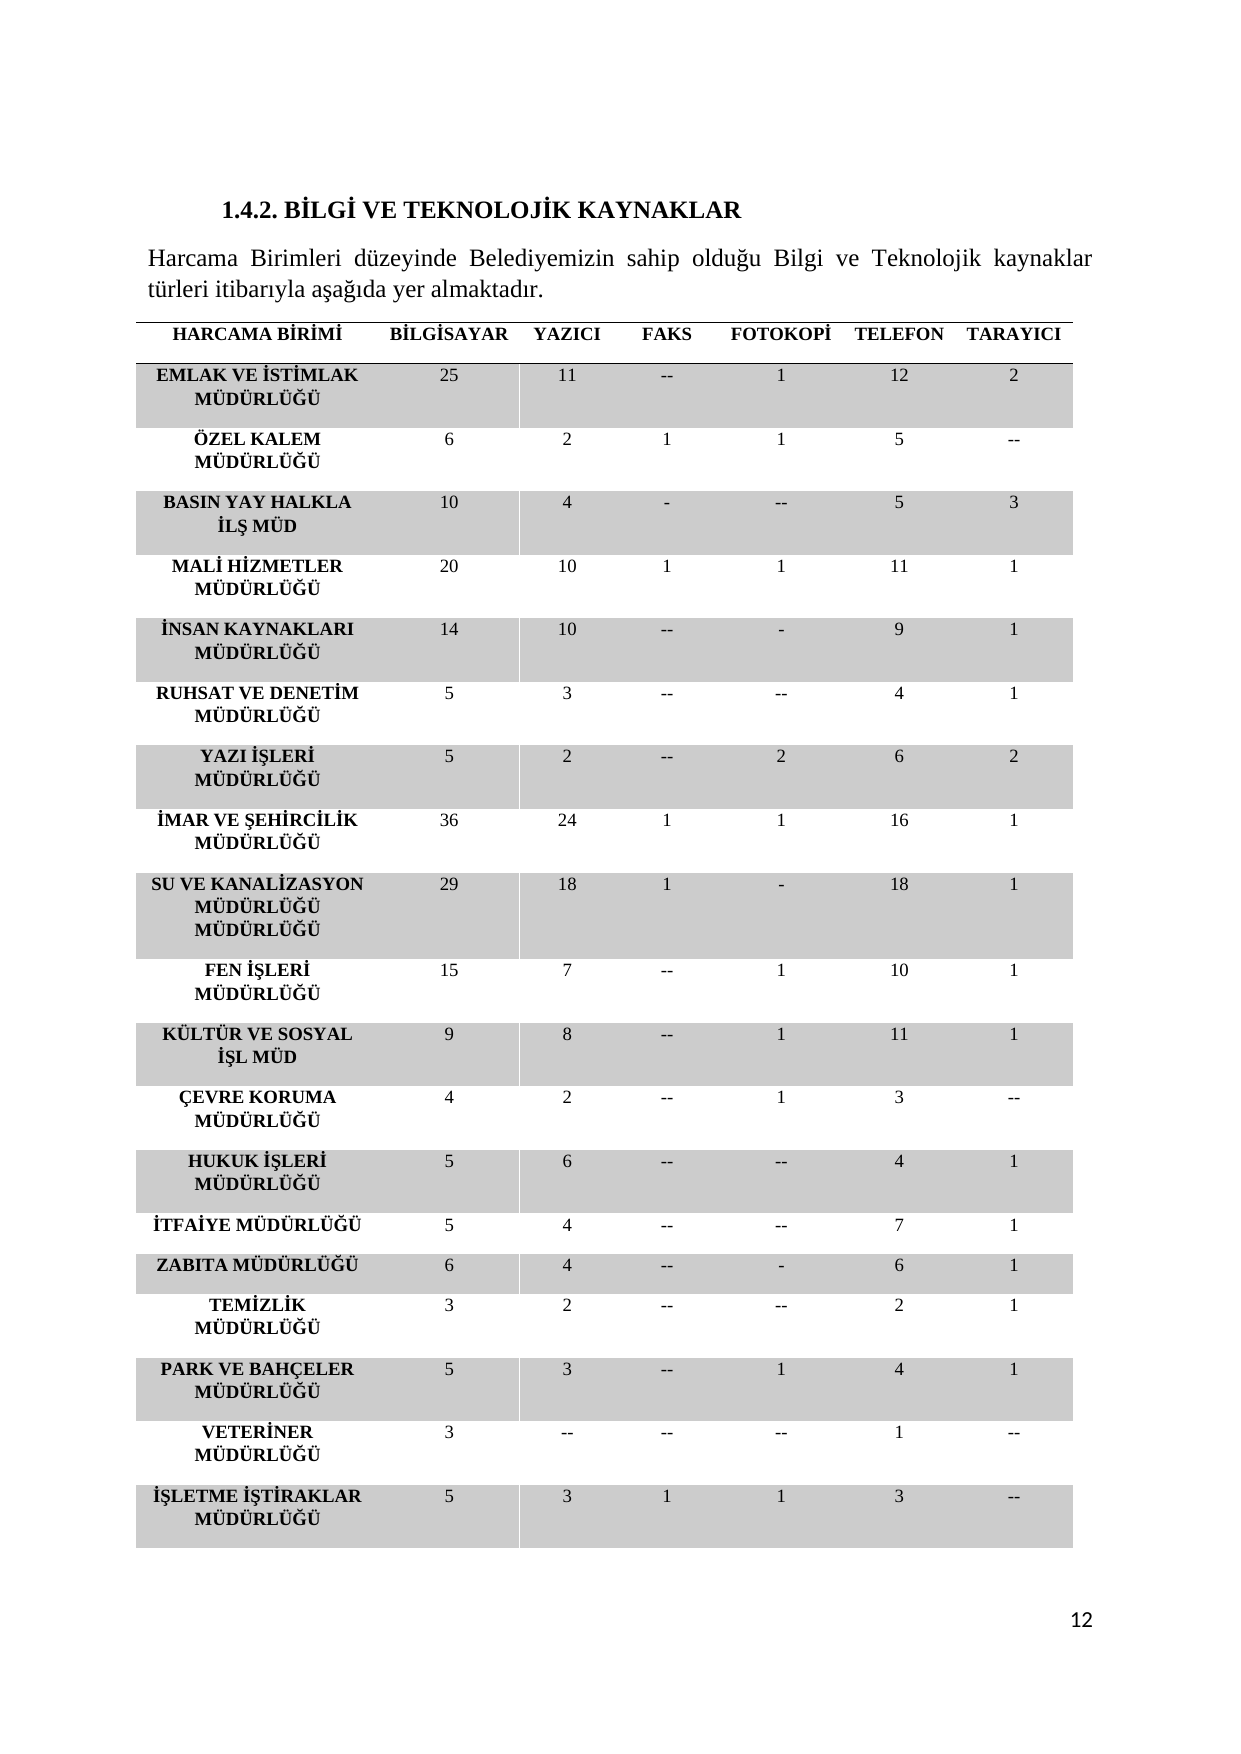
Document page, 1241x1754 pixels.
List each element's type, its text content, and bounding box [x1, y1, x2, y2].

table_cell -- [719, 682, 843, 745]
table_cell ÖZEL KALEM MÜDÜRLÜĞÜ [136, 428, 378, 491]
table_cell 1 [614, 1485, 719, 1548]
table_cell İŞLETME İŞTİRAKLAR MÜDÜRLÜĞÜ [136, 1485, 378, 1548]
table_cell 14 [378, 618, 519, 682]
table_cell 5 [378, 1150, 519, 1213]
table_cell 1 [719, 428, 843, 491]
table_cell 2 [843, 1294, 955, 1358]
table_cell 5 [378, 682, 519, 745]
table_cell -- [614, 1254, 719, 1294]
table_cell SU VE KANALİZASYON MÜDÜRLÜĞÜ MÜDÜRLÜĞÜ [136, 873, 378, 959]
table_cell 1 [843, 1421, 955, 1485]
table_cell 1 [719, 1358, 843, 1421]
table_cell 7 [520, 959, 614, 1023]
table_cell 1 [955, 1254, 1073, 1294]
table_cell 1 [955, 555, 1073, 618]
table_cell 3 [520, 1358, 614, 1421]
table_cell 9 [378, 1023, 519, 1086]
table_cell YAZI İŞLERİ MÜDÜRLÜĞÜ [136, 745, 378, 809]
table_cell 1 [719, 555, 843, 618]
table_cell 9 [843, 618, 955, 682]
table_cell -- [614, 1214, 719, 1254]
table_cell -- [955, 1485, 1073, 1548]
table_cell 3 [378, 1294, 519, 1358]
table_cell 4 [843, 682, 955, 745]
table_cell 4 [520, 1254, 614, 1294]
table_cell -- [614, 618, 719, 682]
table_cell 1 [955, 1214, 1073, 1254]
table_cell 3 [955, 491, 1073, 555]
table_cell 1 [719, 1086, 843, 1150]
table_cell 2 [520, 428, 614, 491]
table_cell 11 [843, 1023, 955, 1086]
table_cell 3 [378, 1421, 519, 1485]
table_cell 36 [378, 809, 519, 872]
table_cell 5 [378, 1358, 519, 1421]
table_cell 10 [843, 959, 955, 1023]
table_cell 6 [378, 1254, 519, 1294]
table_cell ZABITA MÜDÜRLÜĞÜ [136, 1254, 378, 1294]
table_cell 1 [719, 809, 843, 872]
table_cell 24 [520, 809, 614, 872]
table_cell -- [614, 364, 719, 428]
table_cell 15 [378, 959, 519, 1023]
table_cell EMLAK VE İSTİMLAK MÜDÜRLÜĞÜ [136, 364, 378, 428]
table_cell 18 [843, 873, 955, 959]
table_cell 1 [614, 555, 719, 618]
table_cell -- [614, 682, 719, 745]
table_cell 1 [955, 1294, 1073, 1358]
table_cell 6 [378, 428, 519, 491]
table_cell -- [614, 1294, 719, 1358]
text 1.4.2. BİLGİ VE TEKNOLOJİK KAYNAKLAR [148, 195, 1093, 224]
table_cell 5 [843, 428, 955, 491]
table_cell 1 [955, 1150, 1073, 1213]
table_cell 5 [378, 745, 519, 809]
table_cell 2 [955, 364, 1073, 428]
table_cell 1 [719, 959, 843, 1023]
table_cell -- [719, 1421, 843, 1485]
table_cell -- [955, 1086, 1073, 1150]
table_cell -- [719, 1150, 843, 1213]
table_cell 1 [955, 873, 1073, 959]
table_cell 4 [520, 491, 614, 555]
table_cell 1 [719, 364, 843, 428]
table_cell -- [614, 1023, 719, 1086]
table_cell KÜLTÜR VE SOSYAL İŞL MÜD [136, 1023, 378, 1086]
table_cell 1 [614, 809, 719, 872]
table_cell 4 [378, 1086, 519, 1150]
table_cell 1 [614, 428, 719, 491]
table_cell 6 [520, 1150, 614, 1213]
table_cell FEN İŞLERİ MÜDÜRLÜĞÜ [136, 959, 378, 1023]
table_cell -- [955, 428, 1073, 491]
table_cell -- [614, 1150, 719, 1213]
table_cell 4 [843, 1150, 955, 1213]
table_cell 1 [955, 682, 1073, 745]
table_cell 1 [955, 618, 1073, 682]
text Harcama Birimleri düzeyinde Belediyemizin sahip olduğu Bilgi ve Teknolojik kaynaklar türleri itibarıyla aşağıda yer almaktadır. [148, 243, 1093, 303]
table_cell -- [614, 959, 719, 1023]
table_cell 20 [378, 555, 519, 618]
table_cell -- [719, 1214, 843, 1254]
table_header TARAYICI [955, 323, 1073, 363]
table_cell İTFAİYE MÜDÜRLÜĞÜ [136, 1214, 378, 1254]
table_header FAKS [614, 323, 719, 363]
table_cell 2 [520, 745, 614, 809]
table_cell HUKUK İŞLERİ MÜDÜRLÜĞÜ [136, 1150, 378, 1213]
table_cell MALİ HİZMETLER MÜDÜRLÜĞÜ [136, 555, 378, 618]
table_cell PARK VE BAHÇELER MÜDÜRLÜĞÜ [136, 1358, 378, 1421]
table_cell 1 [955, 809, 1073, 872]
table_cell - [719, 1254, 843, 1294]
table_cell 8 [520, 1023, 614, 1086]
table_cell 10 [520, 555, 614, 618]
table_header TELEFON [843, 323, 955, 363]
table_cell - [614, 491, 719, 555]
table_cell 25 [378, 364, 519, 428]
table_cell - [719, 873, 843, 959]
table_cell 10 [378, 491, 519, 555]
table_cell 3 [843, 1485, 955, 1548]
table_cell 2 [955, 745, 1073, 809]
table_cell -- [614, 1421, 719, 1485]
table_header BİLGİSAYAR [378, 323, 519, 363]
table_cell 3 [520, 1485, 614, 1548]
table_cell 7 [843, 1214, 955, 1254]
table_cell 1 [719, 1485, 843, 1548]
table_cell 11 [520, 364, 614, 428]
table_cell İNSAN KAYNAKLARI MÜDÜRLÜĞÜ [136, 618, 378, 682]
table_cell 1 [955, 1358, 1073, 1421]
table_cell -- [719, 1294, 843, 1358]
table_cell 10 [520, 618, 614, 682]
table_cell 16 [843, 809, 955, 872]
table_cell VETERİNER MÜDÜRLÜĞÜ [136, 1421, 378, 1485]
table_cell TEMİZLİK MÜDÜRLÜĞÜ [136, 1294, 378, 1358]
table_cell 1 [955, 959, 1073, 1023]
table_cell BASIN YAY HALKLA İLŞ MÜD [136, 491, 378, 555]
table_cell 2 [520, 1294, 614, 1358]
table_cell ÇEVRE KORUMA MÜDÜRLÜĞÜ [136, 1086, 378, 1150]
table_header YAZICI [520, 323, 614, 363]
table_header HARCAMA BİRİMİ [136, 323, 378, 363]
table_cell 4 [520, 1214, 614, 1254]
table_cell 2 [520, 1086, 614, 1150]
table_cell 2 [719, 745, 843, 809]
table_cell 29 [378, 873, 519, 959]
table_cell -- [719, 491, 843, 555]
table_cell -- [520, 1421, 614, 1485]
table_cell İMAR VE ŞEHİRCİLİK MÜDÜRLÜĞÜ [136, 809, 378, 872]
table_cell -- [955, 1421, 1073, 1485]
table_cell -- [614, 745, 719, 809]
table_cell 5 [378, 1214, 519, 1254]
table_cell 18 [520, 873, 614, 959]
table_cell 4 [843, 1358, 955, 1421]
table_cell -- [614, 1358, 719, 1421]
table_cell 5 [378, 1485, 519, 1548]
table_cell 1 [719, 1023, 843, 1086]
table_cell 3 [520, 682, 614, 745]
table_cell 1 [614, 873, 719, 959]
table_cell 12 [843, 364, 955, 428]
table_cell - [719, 618, 843, 682]
table_cell RUHSAT VE DENETİM MÜDÜRLÜĞÜ [136, 682, 378, 745]
table_cell 6 [843, 745, 955, 809]
table_header FOTOKOPİ [719, 323, 843, 363]
table_cell -- [614, 1086, 719, 1150]
table_cell 5 [843, 491, 955, 555]
table_cell 3 [843, 1086, 955, 1150]
table_cell 11 [843, 555, 955, 618]
table_cell 1 [955, 1023, 1073, 1086]
table_cell 6 [843, 1254, 955, 1294]
